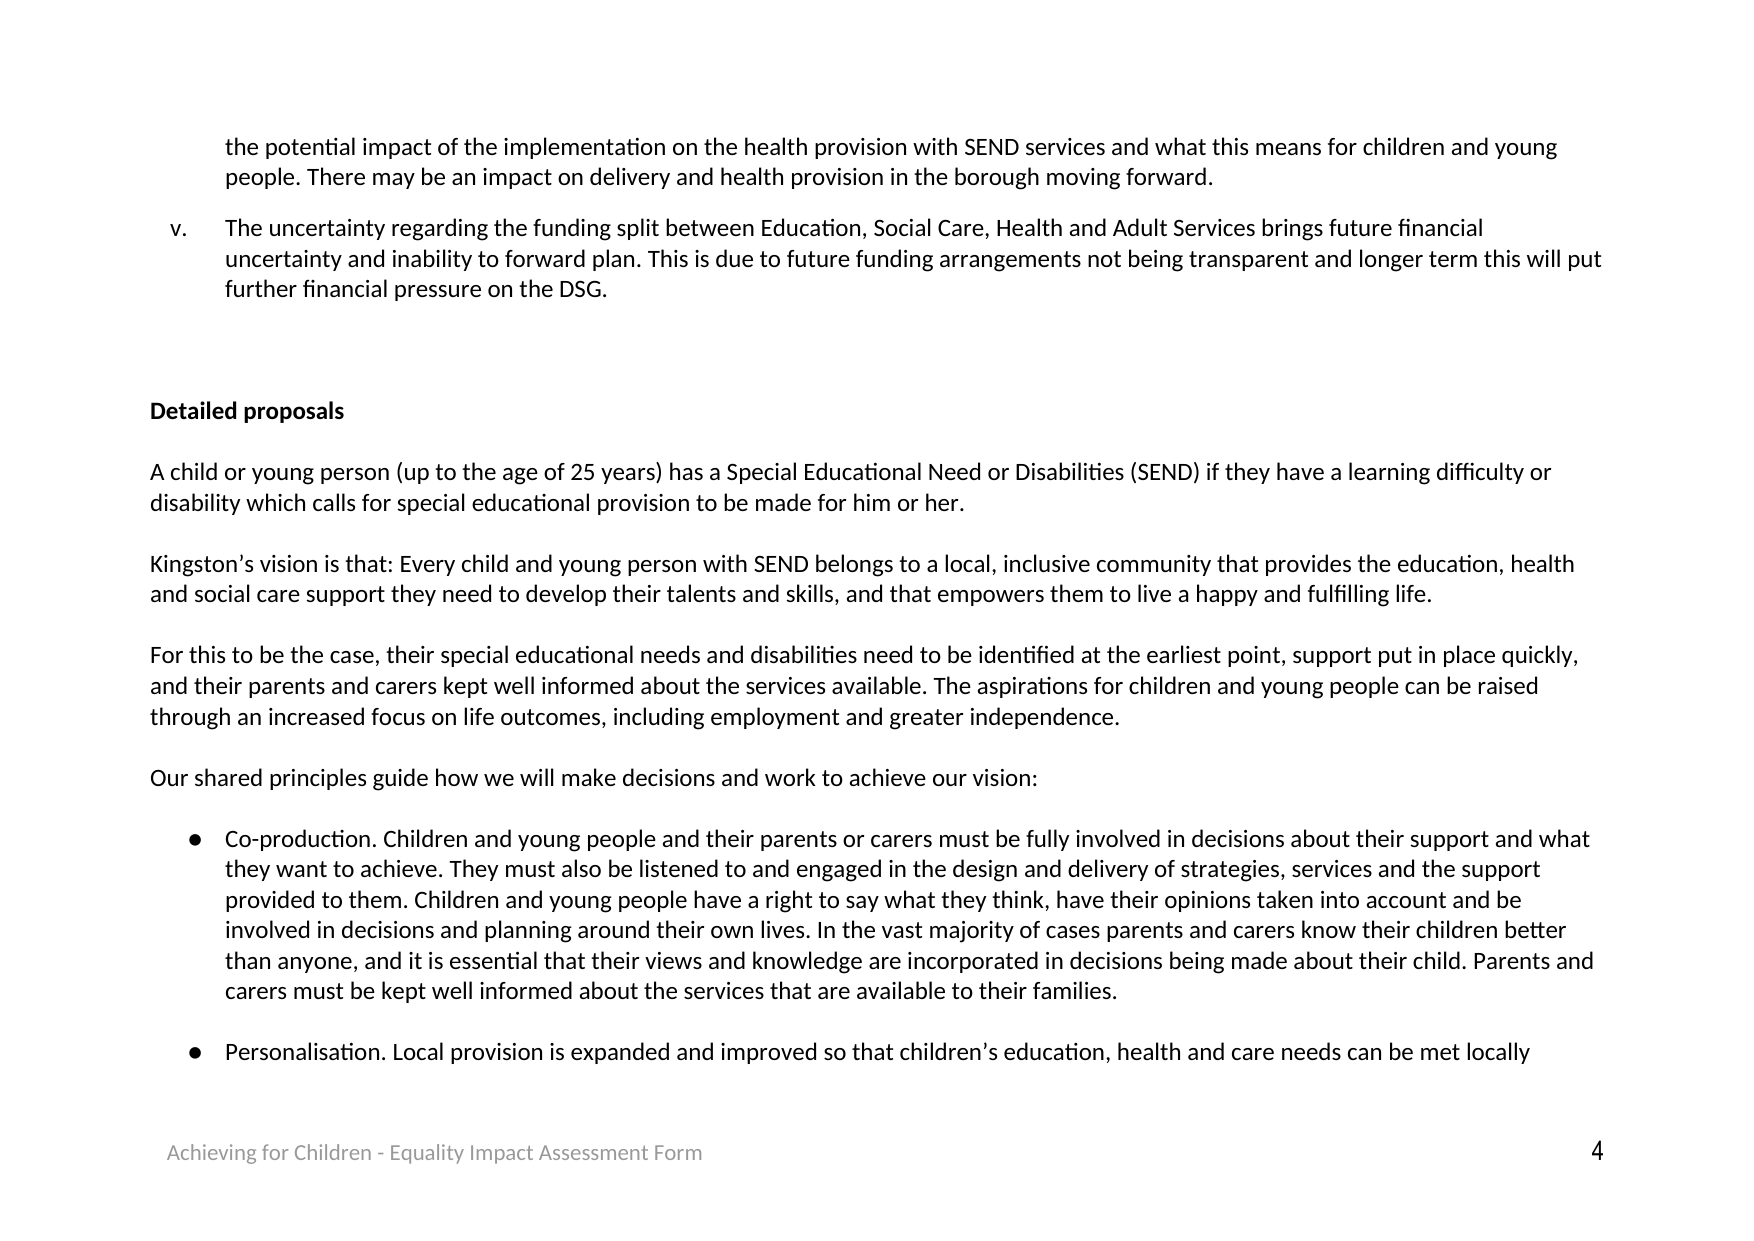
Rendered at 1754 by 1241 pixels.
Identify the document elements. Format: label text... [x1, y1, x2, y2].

text Detailed proposals [150, 396, 1604, 426]
text Kingston’s vision is that: Every child and young person with SEND belongs to a local, inclusive community that provides the education, health and social care support they need to develop their talents and skills, and that empowers them to live a happy and fulfilling life. [150, 548, 1604, 609]
list The uncertainty regarding the funding split between Education, Social Care, Health and Adult Services brings future financial uncertainty and inability to forward plan. This is due to future funding arrangements not being transparent and longer term this will put further financial pressure on the DSG. [187, 212, 1604, 304]
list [187, 131, 1604, 192]
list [187, 1036, 1604, 1067]
list Co-production. Children and young people and their parents or carers must be fully involved in decisions about their support and what they want to achieve. They must also be listened to and engaged in the design and delivery of strategies, services and the support provided to them. Children and young people have a right to say what they think, have their opinions taken into account and be involved in decisions and planning around their own lives. In the vast majority of cases parents and carers know their children better than anyone, and it is essential that their views and knowledge are incorporated in decisions being made about their child. Parents and carers must be kept well informed about the services that are available to their families. [187, 823, 1604, 1006]
text For this to be the case, their special educational needs and disabilities need to be identified at the earliest point, support put in place quickly, and their parents and carers kept well informed about the services available. The aspirations for children and young people can be raised through an increased focus on life outcomes, including employment and greater independence. [150, 640, 1604, 731]
text Our shared principles guide how we will make decisions and work to achieve our vision: [150, 762, 1604, 792]
text A child or young person (up to the age of 25 years) has a Special Educational Need or Disabilities (SEND) if they have a learning difficulty or disability which calls for special educational provision to be made for him or her. [150, 457, 1604, 518]
